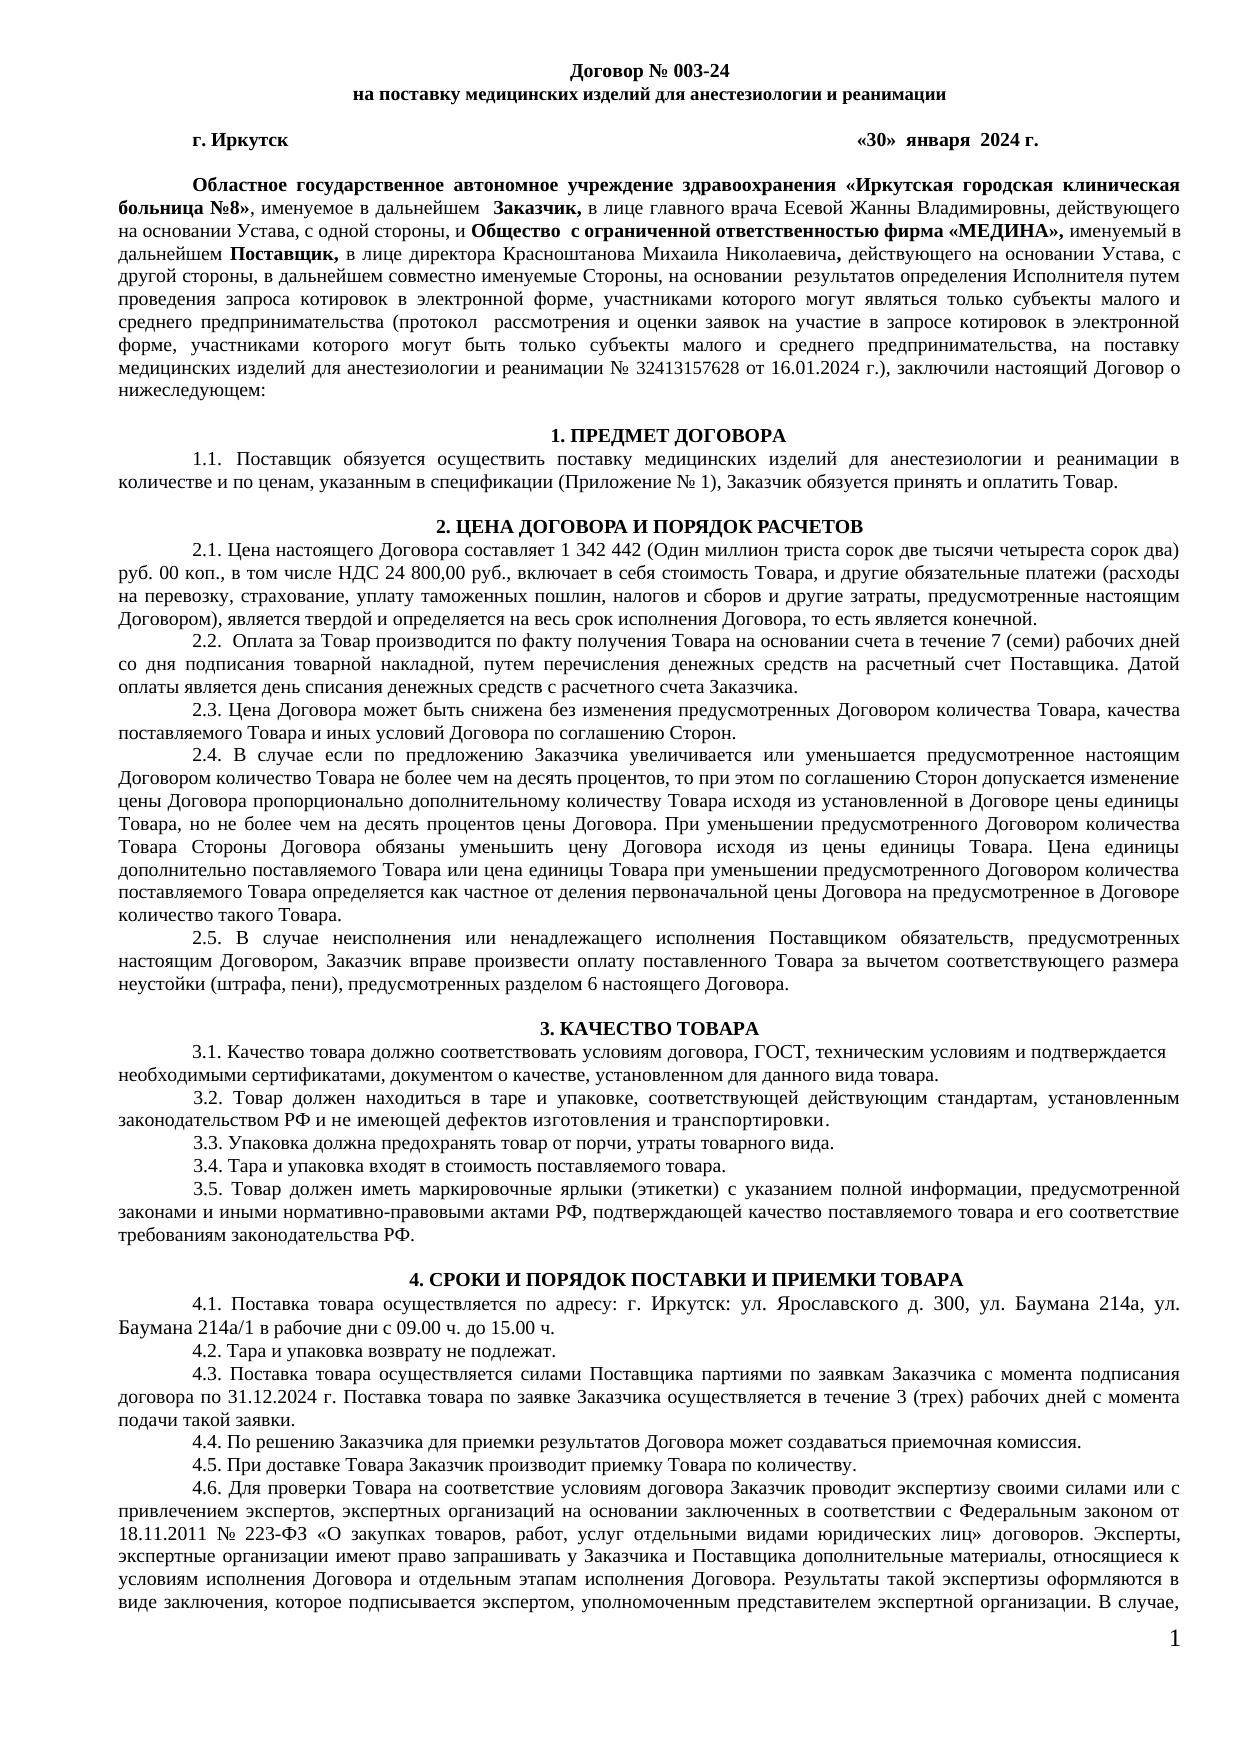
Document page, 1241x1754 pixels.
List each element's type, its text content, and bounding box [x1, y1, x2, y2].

text 2.2. Оплата за Товар производится по факту получения Товара на основании счета в течение 7 (семи) рабочих дней со дня подписания товарной накладной, путем перечисления денежных средств на расчетный счет Поставщика. Датой оплаты является день списания денежных средств с расчетного счета Заказчика. [118, 629, 1181, 698]
text 2.1. Цена настоящего Договора составляет 1 342 442 (Один миллион триста сорок две тысячи четыреста сорок два) руб. 00 коп., в том числе НДС 24 800,00 руб., включает в себя стоимость Товара, и другие обязательные платежи (расходы на перевозку, страхование, уплату таможенных пошлин, налогов и сборов и другие затраты, предусмотренные настоящим Договором), является твердой и определяется на весь срок исполнения Договора, то есть является конечной. [118, 538, 1181, 629]
text на поставку медицинских изделий для анестезиологии и реанимации [118, 82, 1181, 105]
text 4.1. Поставка товара осуществляется по адресу: г. Иркутск: ул. Ярославского д. 300, ул. Баумана 214а, ул. Баумана 214а/1 в рабочие дни с 09.00 ч. до 15.00 ч. [118, 1291, 1181, 1339]
text 3. КАЧЕСТВО ТОВАРА [118, 1017, 1181, 1040]
text 4.5. При доставке Товара Заказчик производит приемку Товара по количеству. [118, 1453, 1182, 1476]
text 4.3. Поставка товара осуществляется силами Поставщика партиями по заявкам Заказчика с момента подписания договора по 31.12.2024 г. Поставка товара по заявке Заказчика осуществляется в течение 3 (трех) рабочих дней с момента подачи такой заявки. [118, 1362, 1181, 1430]
text 4.2. Тара и упаковка возврату не подлежат. [118, 1339, 1181, 1362]
text 3.4. Тара и упаковка входят в стоимость поставляемого товара. [118, 1154, 1181, 1177]
subtitle ЦЕНА ДОГОВОРА И ПОРЯДОК РАСЧЕТОВ [118, 515, 1181, 538]
list Поставщик обязуется осуществить поставку медицинских изделий для анестезиологии и реанимации в количестве и по ценам, указанным в спецификации (Приложение № 1), Заказчик обязуется принять и оплатить Товар. [118, 447, 1181, 492]
list ПРЕДМЕТ ДОГОВОРА [156, 424, 1181, 447]
text 4.4. По решению Заказчика для приемки результатов Договора может создаваться приемочная комиссия. [118, 1430, 1182, 1453]
text 2.5. В случае неисполнения или ненадлежащего исполнения Поставщиком обязательств, предусмотренных настоящим Договором, Заказчик вправе произвести оплату поставленного Товара за вычетом соответствующего размера неустойки (штрафа, пени), предусмотренных разделом 6 настоящего Договора. [118, 926, 1181, 994]
text 2.3. Цена Договора может быть снижена без изменения предусмотренных Договором количества Товара, качества поставляемого Товара и иных условий Договора по соглашению Сторон. [118, 698, 1181, 743]
text 3.2. Товар должен находиться в таре и упаковке, соответствующей действующим стандартам, установленным законодательством РФ и не имеющей дефектов изготовления и транспортировки. [118, 1086, 1181, 1131]
text Областное государственное автономное учреждение здравоохранения «Иркутская городская клиническая больница №8», именуемое в дальнейшем Заказчик, в лице главного врача Есевой Жанны Владимировны, действующего на основании Устава, с одной стороны, и Общество с ограниченной ответственностью фирма «МЕДИНА», именуемый в дальнейшем Поставщик, в лице директора Красноштанова Михаила Николаевича, действующего на основании Устава, с другой стороны, в дальнейшем совместно именуемые Стороны, на основании результатов определения Исполнителя путем проведения запроса котировок в электронной форме, участниками которого могут являться только субъекты малого и среднего предпринимательства (протокол рассмотрения и оценки заявок на участие в запросе котировок в электронной форме, участниками которого могут быть только субъекты малого и среднего предпринимательства, на поставку медицинских изделий для анестезиологии и реанимации № 32413157628 от 16.01.2024 г.), заключили настоящий Договор о нижеследующем: [118, 173, 1181, 401]
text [118, 1476, 1181, 1613]
title Договор № 003-24 [118, 59, 1181, 82]
text 4. СРОКИ И ПОРЯДОК ПОСТАВКИ И ПРИЕМКИ ТОВАРА [118, 1268, 1181, 1291]
text 3.3. Упаковка должна предохранять товар от порчи, утраты товарного вида. [118, 1131, 1181, 1154]
text 2.4. В случае если по предложению Заказчика увеличивается или уменьшается предусмотренное настоящим Договором количество Товара не более чем на десять процентов, то при этом по соглашению Сторон допускается изменение цены Договора пропорционально дополнительному количеству Товара исходя из установленной в Договоре цены единицы Товара, но не более чем на десять процентов цены Договора. При уменьшении предусмотренного Договором количества Товара Стороны Договора обязаны уменьшить цену Договора исходя из цены единицы Товара. Цена единицы дополнительно поставляемого Товара или цена единицы Товара при уменьшении предусмотренного Договором количества поставляемого Товара определяется как частное от деления первоначальной цены Договора на предусмотренное в Договоре количество такого Товара. [118, 743, 1181, 926]
text 3.1. Качество товара должно соответствовать условиям договора, ГОСТ, техническим условиям и подтверждается необходимыми сертификатами, документом о качестве, установленном для данного вида товара. [118, 1040, 1168, 1086]
text г. Иркутск «30» января 2024 г. [118, 127, 1181, 150]
text 3.5. Товар должен иметь маркировочные ярлыки (этикетки) с указанием полной информации, предусмотренной законами и иными нормативно-правовыми актами РФ, подтверждающей качество поставляемого товара и его соответствие требованиям законодательства РФ. [118, 1177, 1181, 1245]
